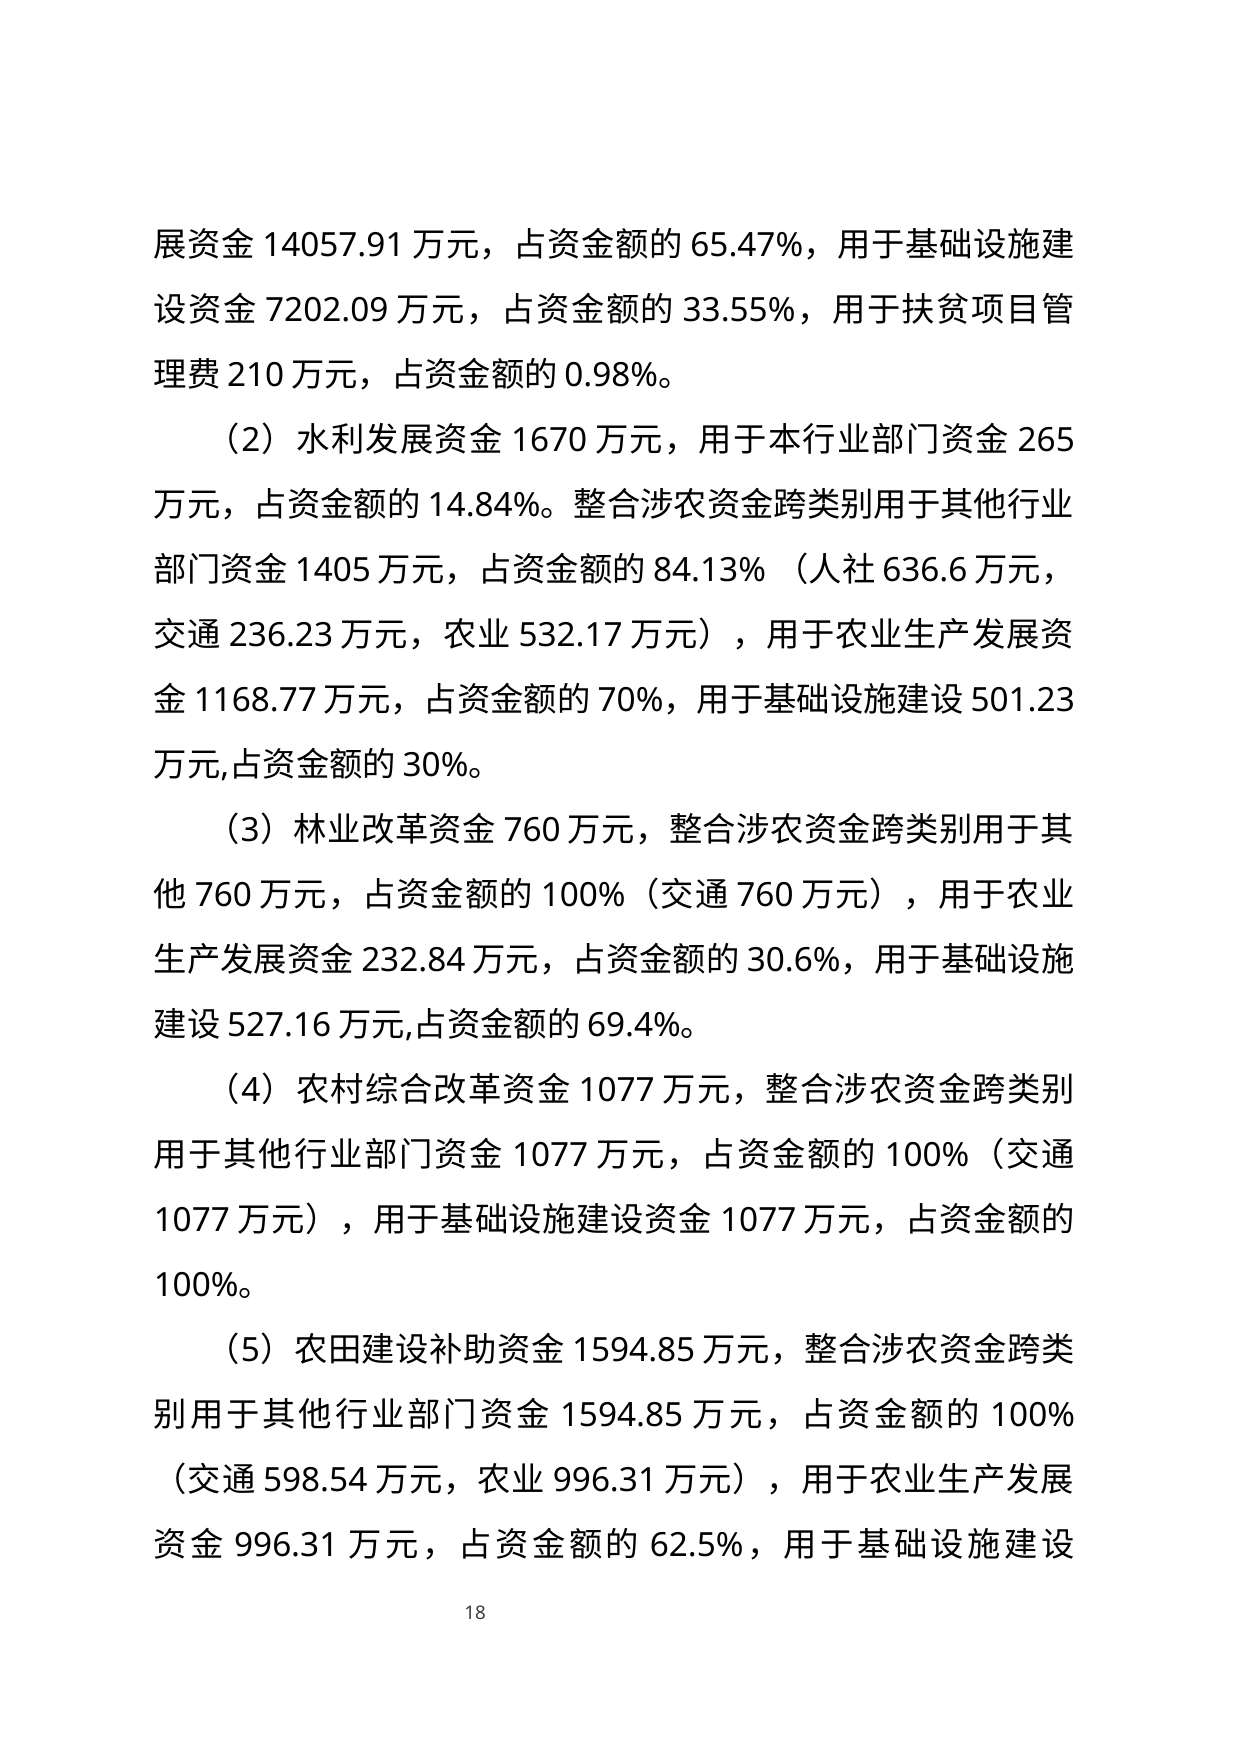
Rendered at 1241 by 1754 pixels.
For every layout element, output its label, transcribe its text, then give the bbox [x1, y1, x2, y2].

list （4）农村综合改革资金1077万元，整合涉农资金跨类别用于其他行业部门资金1077万元，占资金额的100%（交通1077万元），用于基础设施建设资金1077万元，占资金额的100%。 [153, 1054, 1075, 1314]
list （3）林业改革资金760万元，整合涉农资金跨类别用于其他760万元，占资金额的100%（交通760万元），用于农业生产发展资金232.84万元，占资金额的30.6%，用于基础设施建设527.16万元,占资金额的69.4%。 [153, 794, 1075, 1054]
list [153, 1314, 1075, 1574]
list （2）水利发展资金1670万元，用于本行业部门资金265万元，占资金额的14.84%。整合涉农资金跨类别用于其他行业部门资金1405万元，占资金额的84.13% （人社636.6万元，交通236.23万元，农业532.17万元），用于农业生产发展资金1168.77万元，占资金额的70%，用于基础设施建设501.23万元,占资金额的30%。 [153, 404, 1075, 794]
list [153, 209, 1075, 404]
